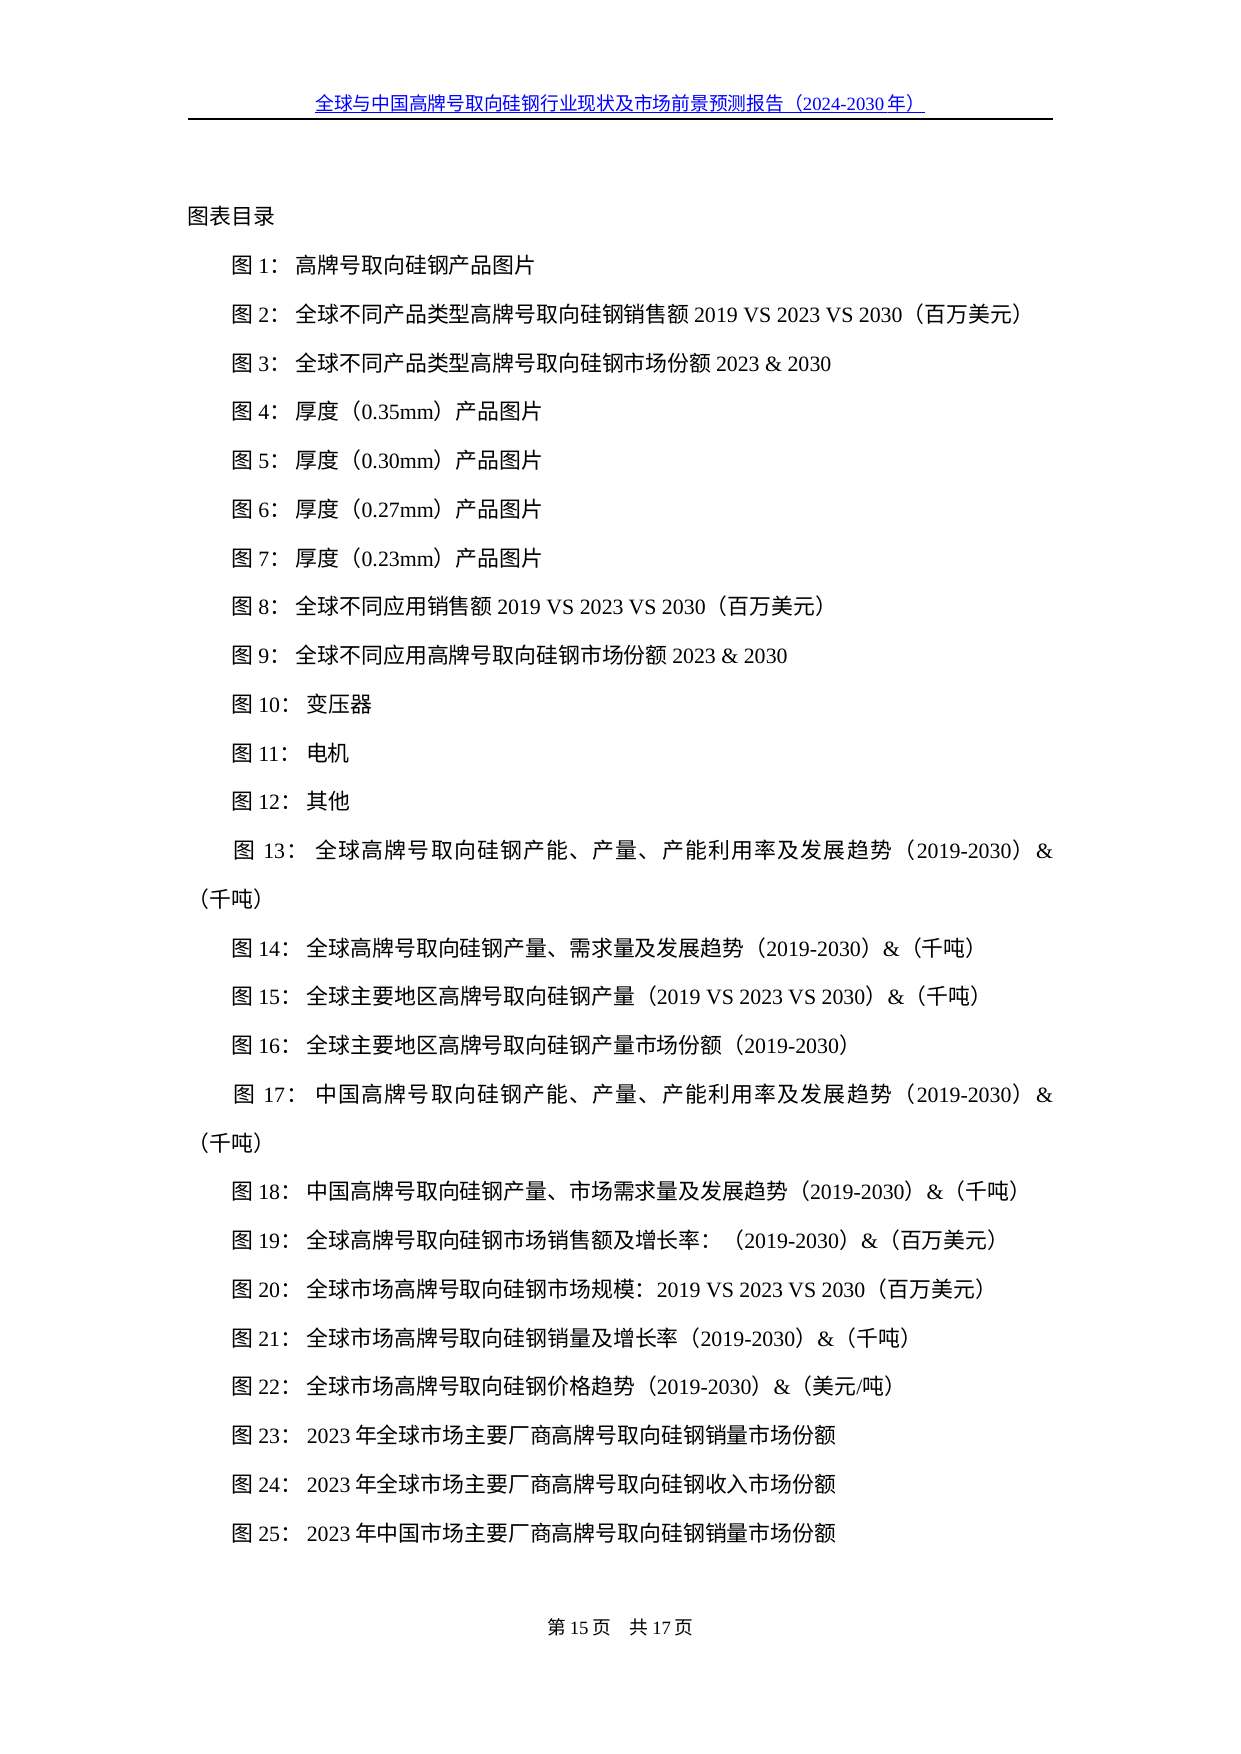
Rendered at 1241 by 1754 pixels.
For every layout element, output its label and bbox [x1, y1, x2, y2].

text [187, 150, 1053, 1548]
